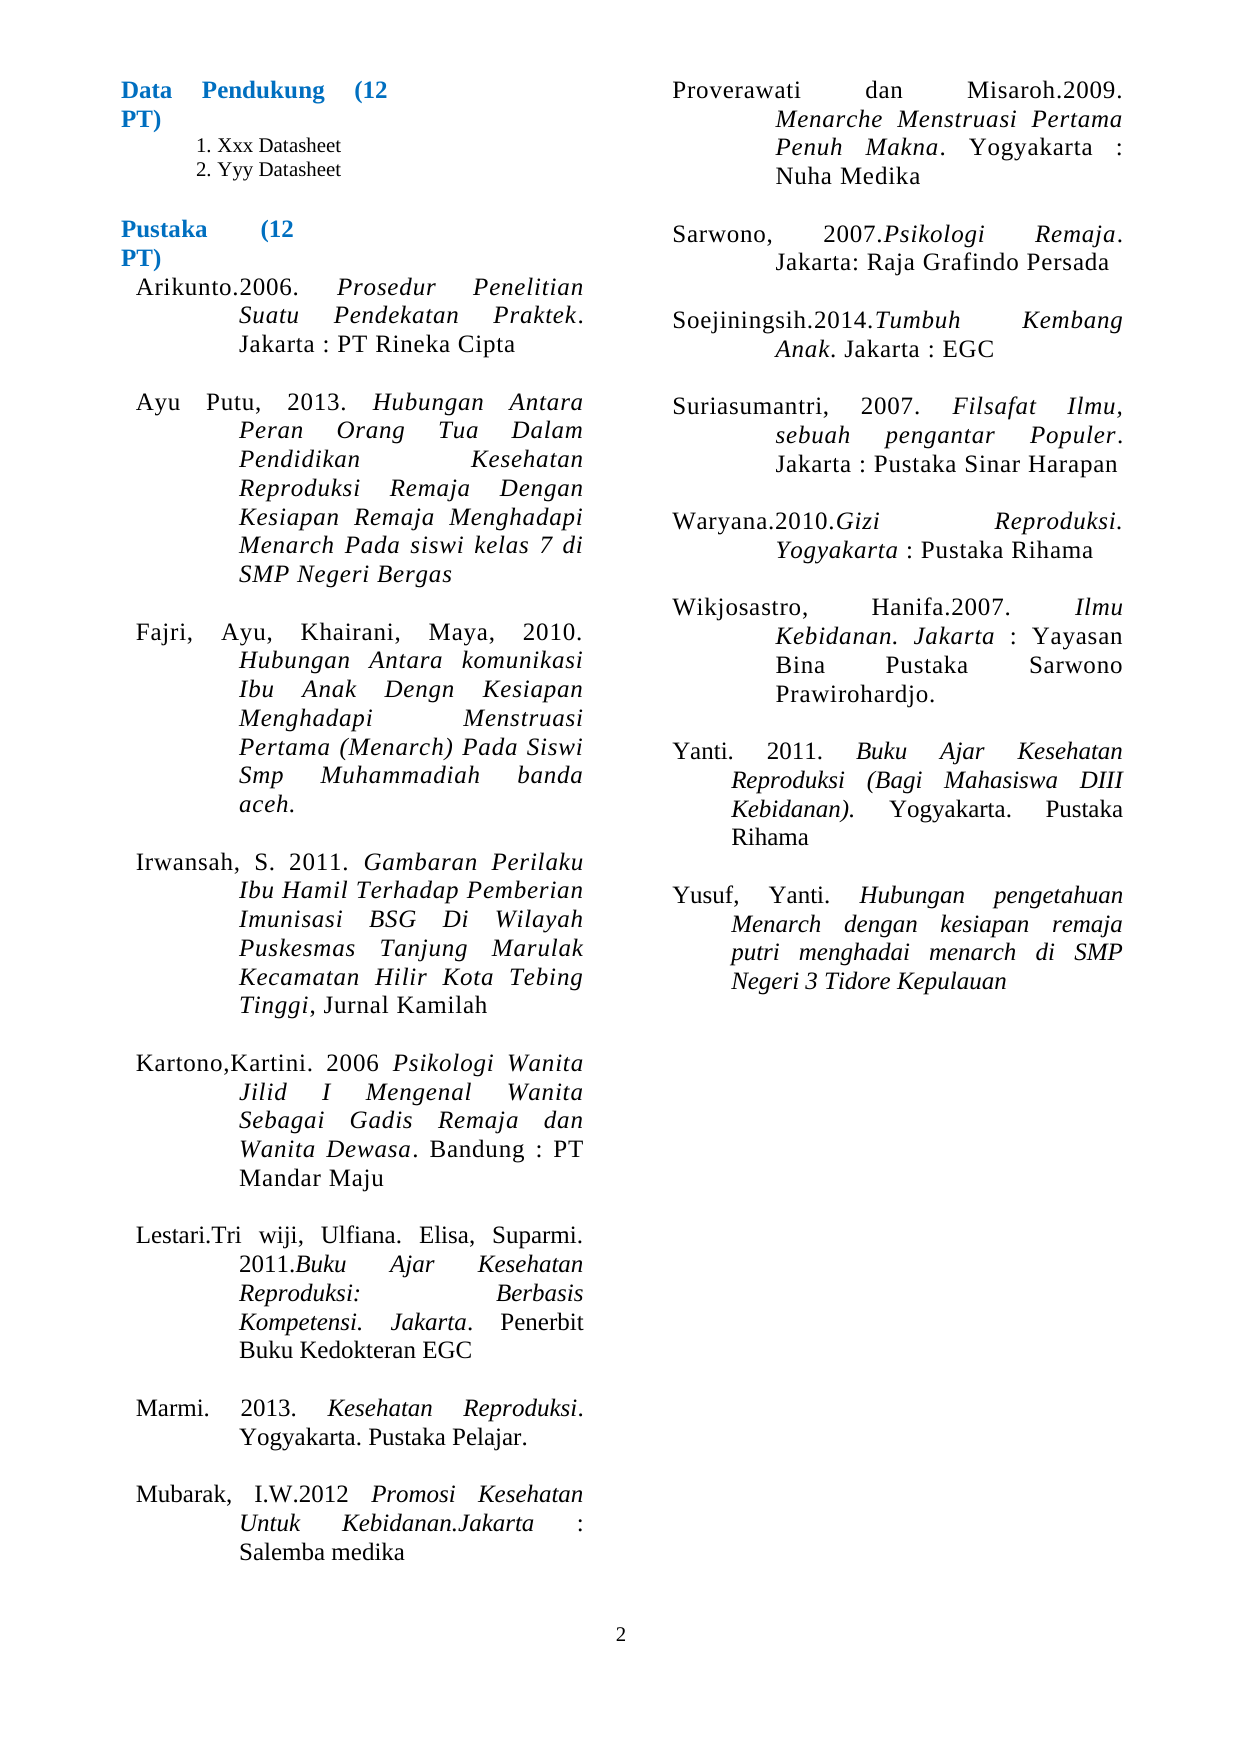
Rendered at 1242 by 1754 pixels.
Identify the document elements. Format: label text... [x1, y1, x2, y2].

text Yusuf, Yanti. Hubungan pengetahuan Menarch dengan kesiapan remaja putri menghadai menarch di SMP Negeri 3 Tidore Kepulauan [672, 880, 1123, 995]
text 2. Yyy Datasheet [196, 157, 583, 181]
text Ayu Putu, 2013. Hubungan Antara Peran Orang Tua Dalam Pendidikan Kesehatan Reproduksi Remaja Dengan Kesiapan Remaja Menghadapi Menarch Pada siswi kelas 7 di SMP Negeri Bergas [136, 387, 583, 588]
text Suriasumantri, 2007. Filsafat Ilmu, sebuah pengantar Populer. Jakarta : Pustaka Sinar Harapan [672, 391, 1123, 477]
text Sarwono, 2007.Psikologi Remaja. Jakarta: Raja Grafindo Persada [672, 219, 1123, 276]
text Arikunto.2006. Prosedur Penelitian Suatu Pendekatan Praktek. Jakarta : PT Rineka Cipta [136, 272, 583, 358]
text Pustaka (12 PT) [121, 214, 294, 272]
text 1. Xxx Datasheet [196, 132, 583, 157]
text Waryana.2010.Gizi Reproduksi. Yogyakarta : Pustaka Rihama [672, 506, 1123, 564]
text Proverawati dan Misaroh.2009. Menarche Menstruasi Pertama Penuh Makna. Yogyakarta : Nuha Medika [672, 75, 1123, 190]
text Kartono,Kartini. 2006 Psikologi Wanita Jilid I Mengenal Wanita Sebagai Gadis Remaja dan Wanita Dewasa. Bandung : PT Mandar Maju [136, 1048, 583, 1192]
text Yanti. 2011. Buku Ajar Kesehatan Reproduksi (Bagi Mahasiswa DIII Kebidanan). Yogyakarta. Pustaka Rihama [672, 736, 1123, 851]
text Mubarak, I.W.2012 Promosi Kesehatan Untuk Kebidanan.Jakarta : Salemba medika [136, 1479, 583, 1566]
text Fajri, Ayu, Khairani, Maya, 2010. Hubungan Antara komunikasi Ibu Anak Dengn Kesiapan Menghadapi Menstruasi Pertama (Menarch) Pada Siswi Smp Muhammadiah banda aceh. [136, 617, 583, 818]
text Wikjosastro, Hanifa.2007. Ilmu Kebidanan. Jakarta : Yayasan Bina Pustaka Sarwono Prawirohardjo. [672, 592, 1123, 707]
text Irwansah, S. 2011. Gambaran Perilaku Ibu Hamil Terhadap Pemberian Imunisasi BSG Di Wilayah Puskesmas Tanjung Marulak Kecamatan Hilir Kota Tebing Tinggi, Jurnal Kamilah [136, 847, 583, 1019]
text Marmi. 2013. Kesehatan Reproduksi. Yogyakarta. Pustaka Pelajar. [136, 1393, 583, 1451]
text Data Pendukung (12 PT) [121, 75, 387, 132]
text Lestari.Tri wiji, Ulfiana. Elisa, Suparmi. 2011.Buku Ajar Kesehatan Reproduksi: Berbasis Kompetensi. Jakarta. Penerbit Buku Kedokteran EGC [136, 1221, 583, 1364]
text Soejiningsih.2014.Tumbuh Kembang Anak. Jakarta : EGC [672, 305, 1123, 362]
